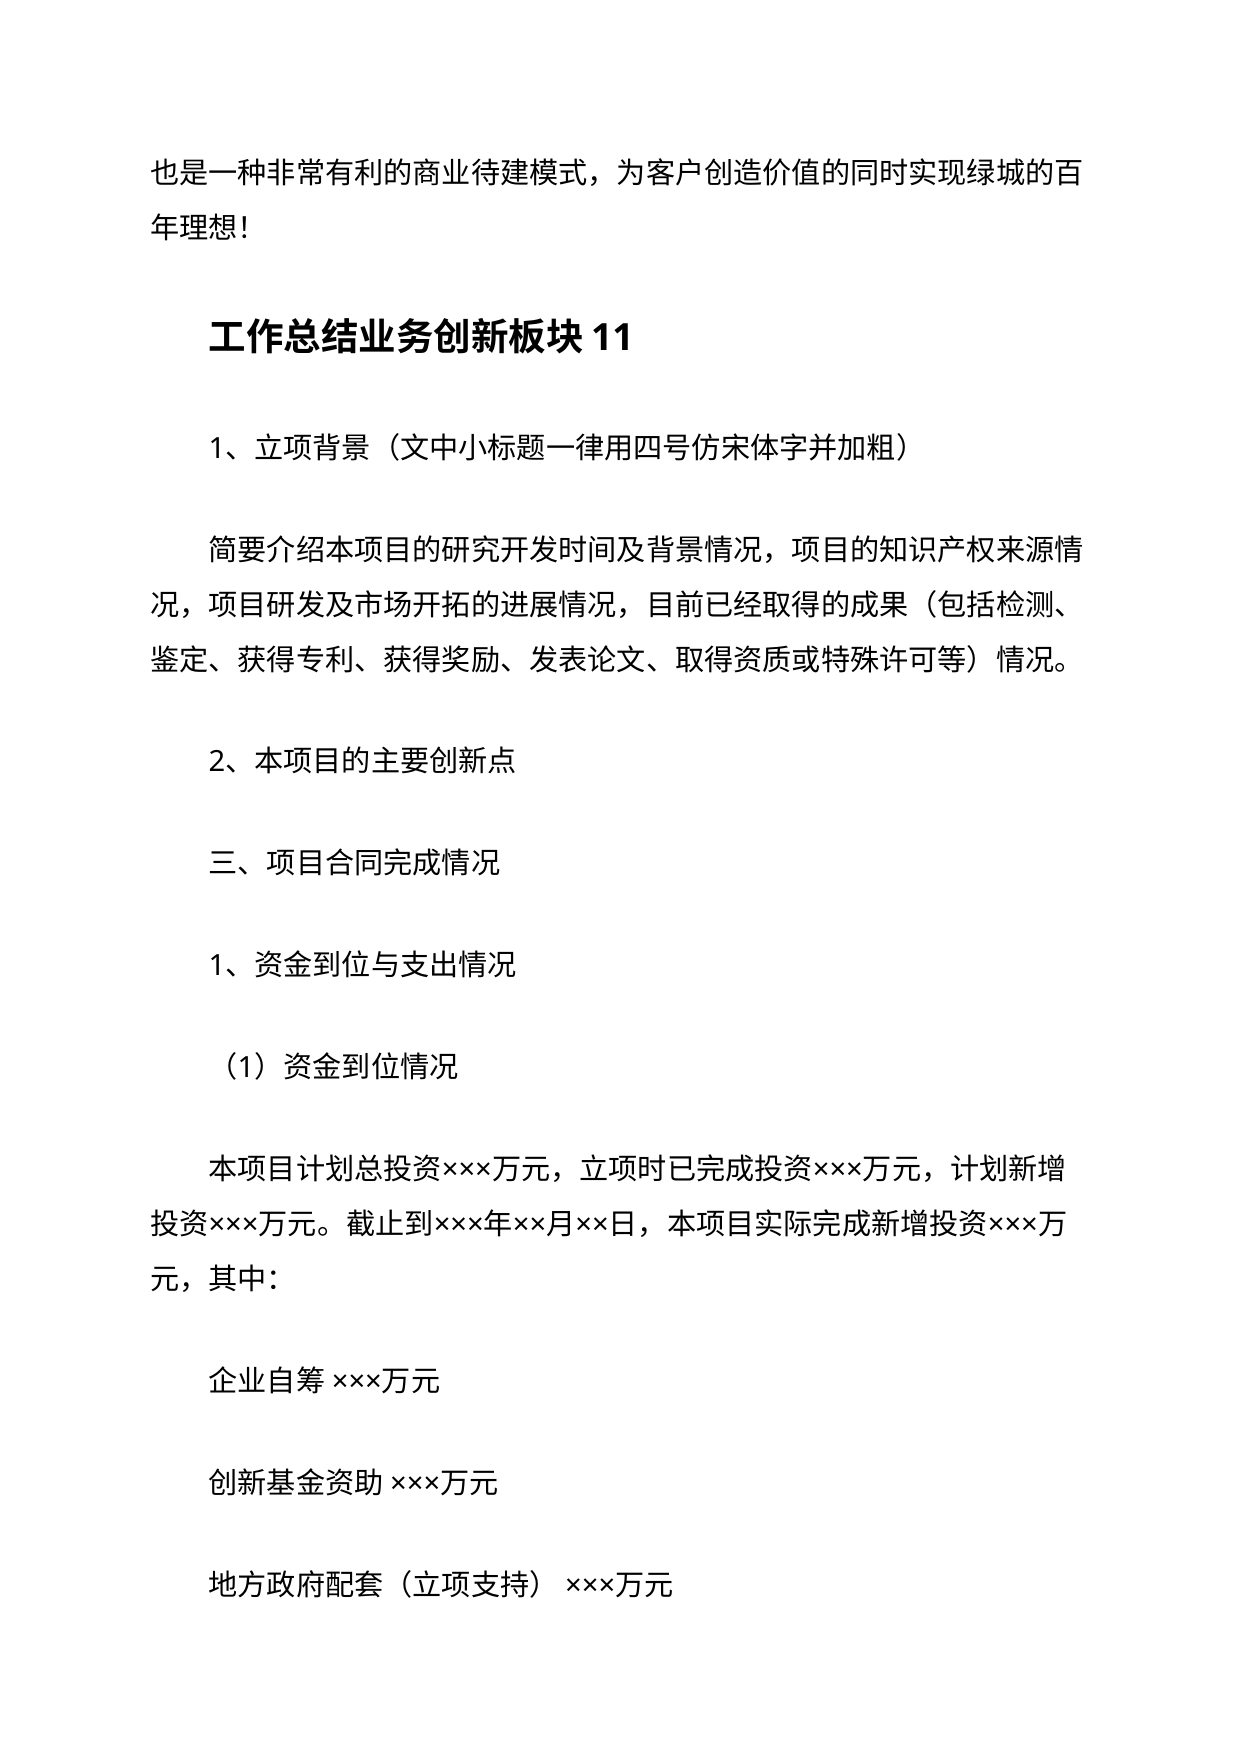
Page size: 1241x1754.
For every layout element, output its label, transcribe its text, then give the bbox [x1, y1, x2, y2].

text 本项目计划总投资×××万元，立项时已完成投资×××万元，计划新增投资×××万元。截止到×××年××月××日，本项目实际完成新增投资×××万元，其中： [150, 1146, 1090, 1298]
text 创新基金资助 ×××万元 [150, 1459, 1090, 1502]
text 1、立项背景（文中小标题一律用四号仿宋体字并加粗） [150, 424, 1090, 467]
text （1）资金到位情况 [150, 1043, 1090, 1086]
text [150, 150, 1090, 247]
text 企业自筹 ×××万元 [150, 1357, 1090, 1400]
text 2、本项目的主要创新点 [150, 738, 1090, 780]
text 1、资金到位与支出情况 [150, 942, 1090, 984]
text 工作总结业务创新板块11 [150, 307, 1090, 361]
text 地方政府配套（立项支持） ×××万元 [150, 1561, 1090, 1604]
text 三、项目合同完成情况 [150, 840, 1090, 882]
text 简要介绍本项目的研究开发时间及背景情况，项目的知识产权来源情况，项目研发及市场开拓的进展情况，目前已经取得的成果（包括检测、鉴定、获得专利、获得奖励、发表论文、取得资质或特殊许可等）情况。 [150, 526, 1090, 678]
